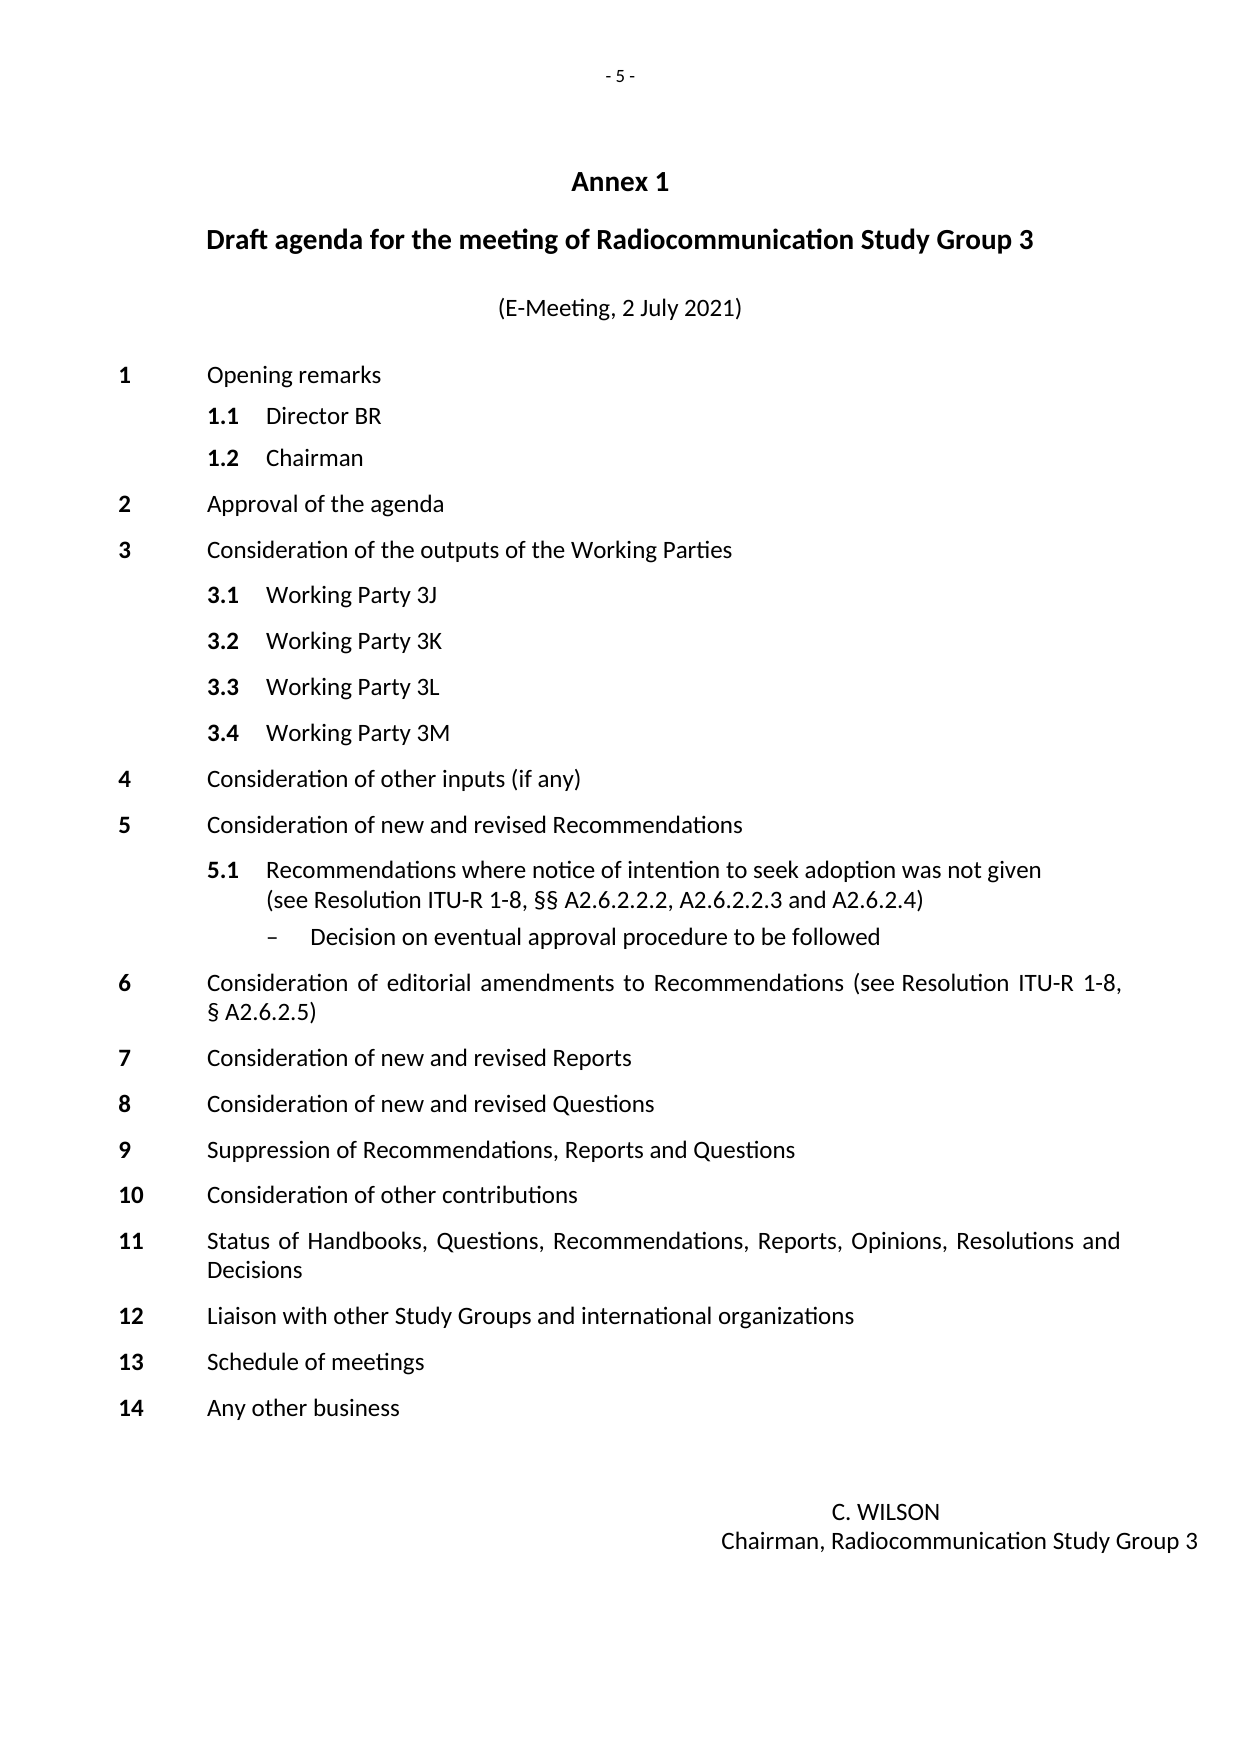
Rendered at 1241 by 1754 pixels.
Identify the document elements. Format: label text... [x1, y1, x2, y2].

text 5.1 Recommendations where notice of intention to seek adoption was not given (see Resolution ITU-R 1-8, §§ A2.6.2.2.2, A2.6.2.2.3 and A2.6.2.4) [118, 856, 1122, 914]
text 7 Consideration of new and revised Reports [118, 1043, 1122, 1072]
text 6 Consideration of editorial amendments to Recommendations (see Resolution ITU-R 1-8, § A2.6.2.5) [118, 968, 1122, 1026]
title (E-Meeting, 2 July 2021) [118, 293, 1122, 322]
text 3 Consideration of the outputs of the Working Parties [118, 535, 1122, 564]
text 2 Approval of the agenda [118, 489, 1122, 518]
text Chairman, Radiocommunication Study Group 3 [118, 1526, 1122, 1556]
text C. WILSON [118, 1497, 1122, 1526]
text 9 Suppression of Recommendations, Reports and Questions [118, 1135, 1122, 1164]
text – Decision on eventual approval procedure to be followed [266, 922, 1122, 951]
title Annex 1 Draft agenda for the meeting of Radiocommunication Study Group 3 [118, 168, 1122, 256]
text 5 Consideration of new and revised Recommendations [118, 810, 1122, 839]
text 3.2 Working Party 3K [118, 626, 1122, 656]
text 10 Consideration of other contributions [118, 1181, 1122, 1210]
text 11 Status of Handbooks, Questions, Recommendations, Reports, Opinions, Resolutions and Decisions [118, 1226, 1122, 1285]
text 3.3 Working Party 3L [118, 672, 1122, 701]
text 8 Consideration of new and revised Questions [118, 1089, 1122, 1118]
text 3.4 Working Party 3M [118, 718, 1122, 747]
text 13 Schedule of meetings [118, 1347, 1122, 1376]
text 12 Liaison with other Study Groups and international organizations [118, 1301, 1122, 1331]
text 14 Any other business [118, 1393, 1122, 1422]
text 1 Opening remarks [118, 360, 1122, 389]
text 4 Consideration of other inputs (if any) [118, 764, 1122, 793]
text 1.1 Director BR [118, 401, 1122, 431]
text 3.1 Working Party 3J [118, 581, 1122, 610]
text 1.2 Chairman [118, 443, 1122, 472]
